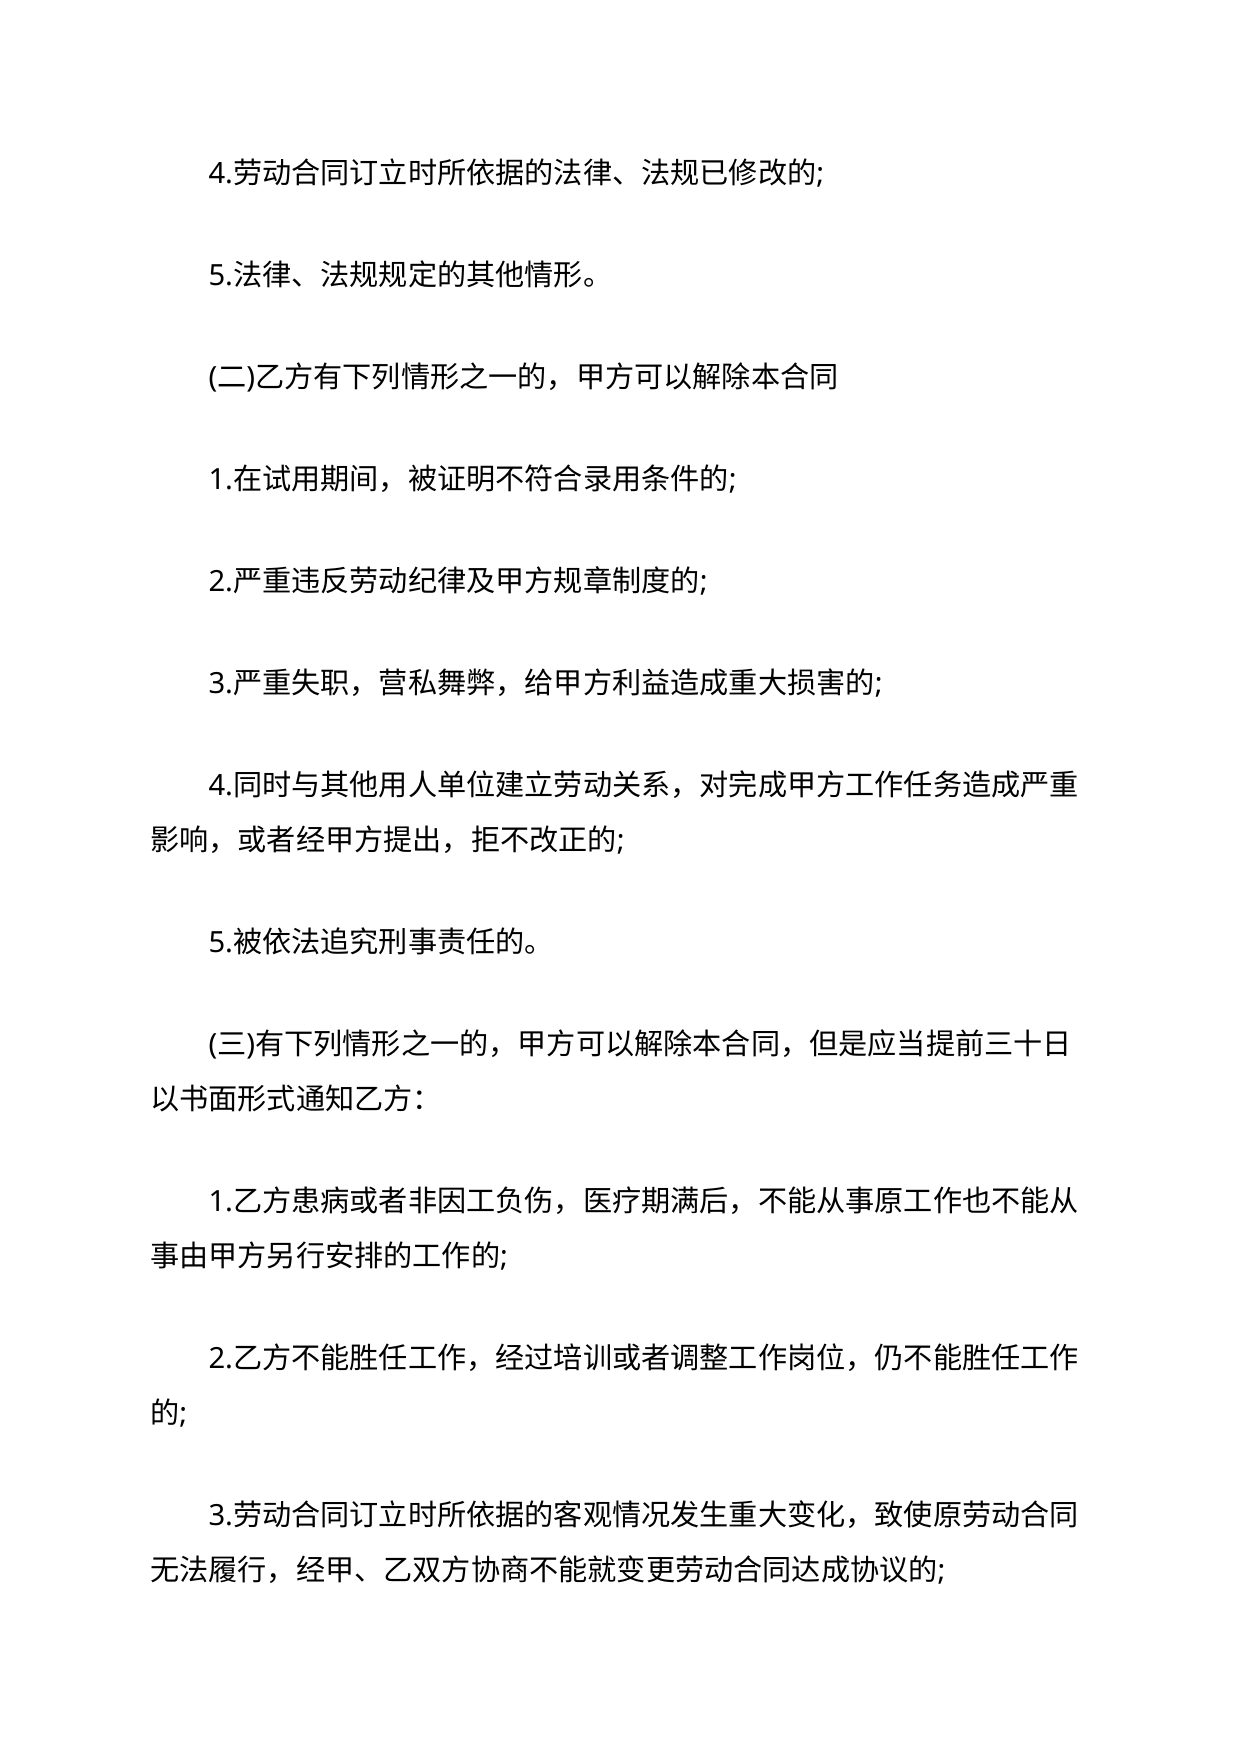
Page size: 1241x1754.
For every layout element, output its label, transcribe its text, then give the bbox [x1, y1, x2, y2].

text 1.在试用期间，被证明不符合录用条件的; [150, 456, 1090, 498]
text 2.乙方不能胜任工作，经过培训或者调整工作岗位，仍不能胜任工作的; [150, 1334, 1090, 1432]
text 3.严重失职，营私舞弊，给甲方利益造成重大损害的; [150, 660, 1090, 702]
text 3.劳动合同订立时所依据的客观情况发生重大变化，致使原劳动合同无法履行，经甲、乙双方协商不能就变更劳动合同达成协议的; [150, 1492, 1090, 1589]
text 2.严重违反劳动纪律及甲方规章制度的; [150, 558, 1090, 600]
text (二)乙方有下列情形之一的，甲方可以解除本合同 [150, 354, 1090, 396]
text 5.法律、法规规定的其他情形。 [150, 252, 1090, 294]
text (三)有下列情形之一的，甲方可以解除本合同，但是应当提前三十日以书面形式通知乙方： [150, 1021, 1090, 1118]
text 4.同时与其他用人单位建立劳动关系，对完成甲方工作任务造成严重影响，或者经甲方提出，拒不改正的; [150, 762, 1090, 859]
text 4.劳动合同订立时所依据的法律、法规已修改的; [150, 150, 1090, 192]
text 5.被依法追究刑事责任的。 [150, 919, 1090, 961]
text 1.乙方患病或者非因工负伤，医疗期满后，不能从事原工作也不能从事由甲方另行安排的工作的; [150, 1178, 1090, 1275]
